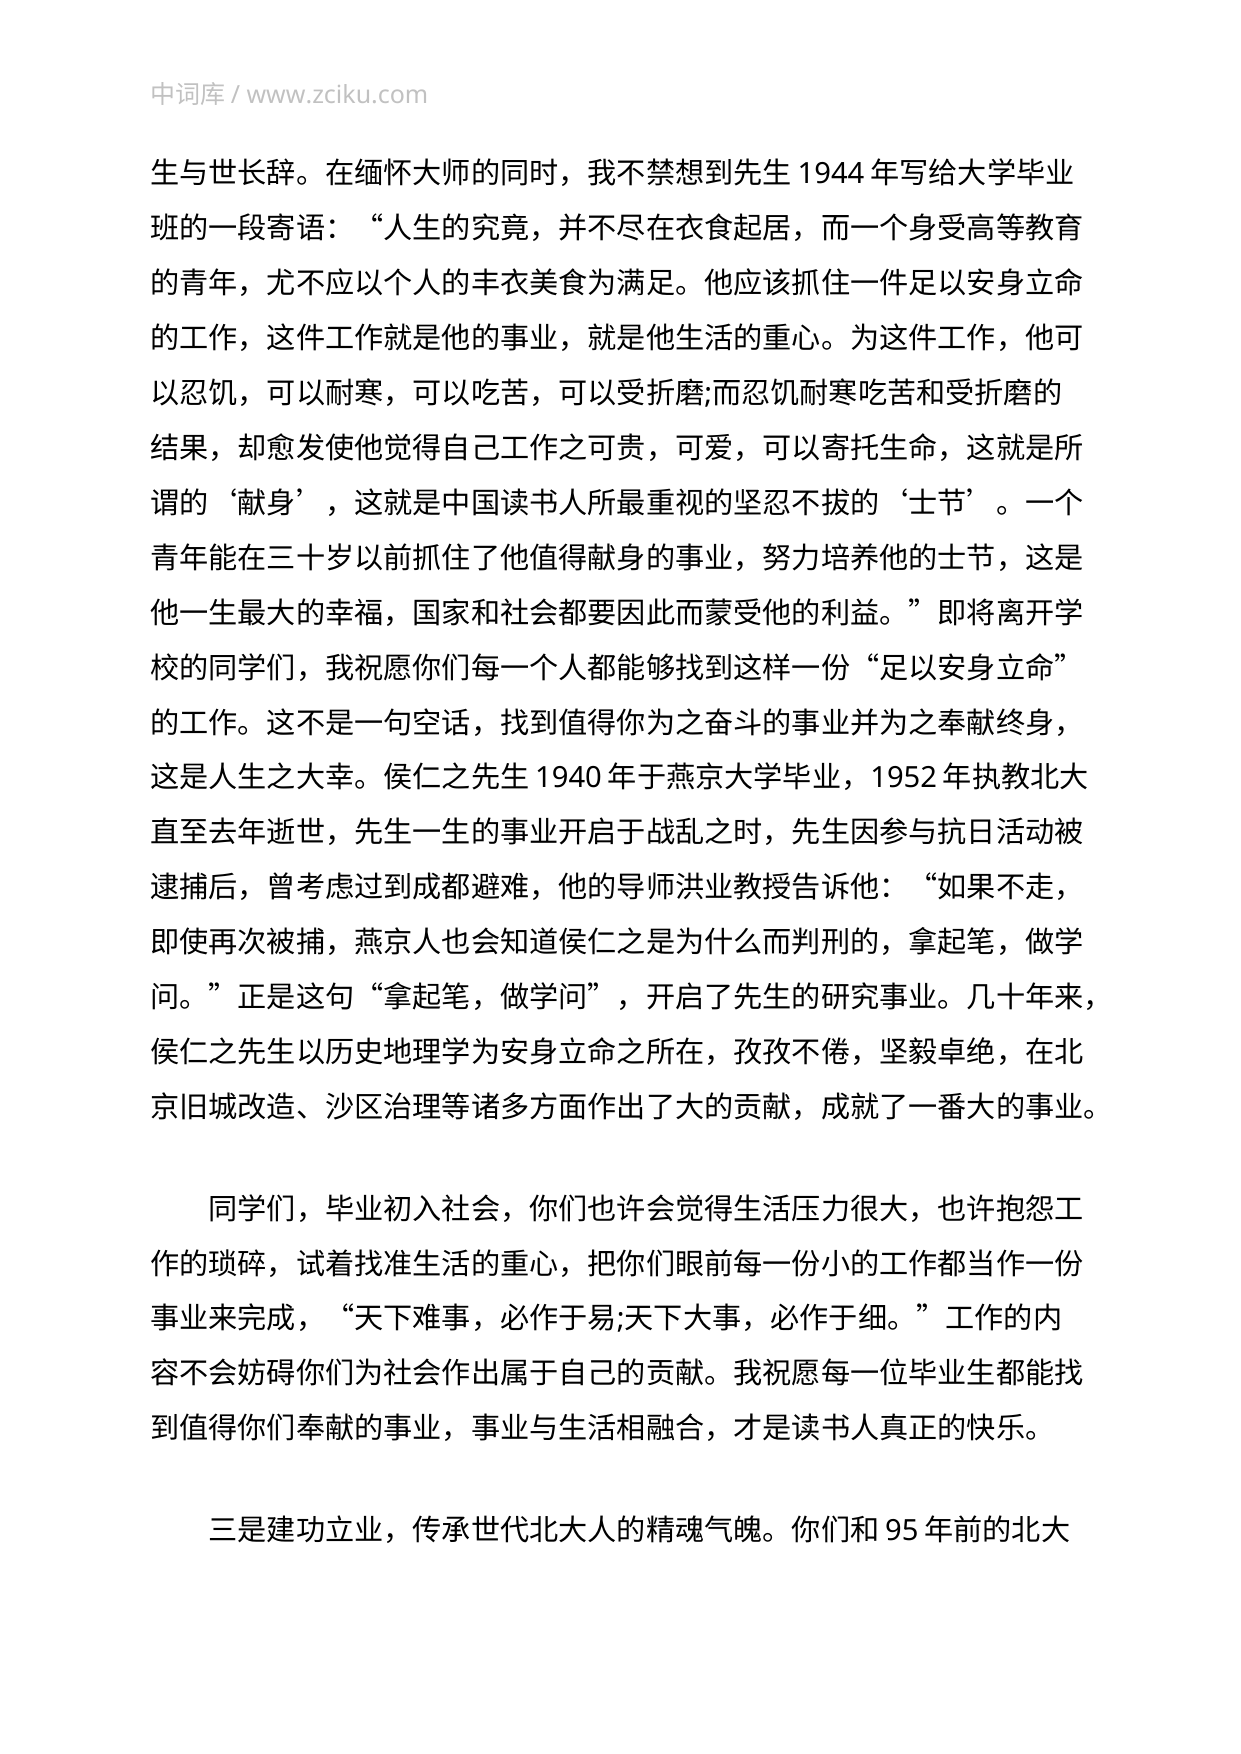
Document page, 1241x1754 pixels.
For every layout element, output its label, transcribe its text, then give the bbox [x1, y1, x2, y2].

text 同学们，毕业初入社会，你们也许会觉得生活压力很大，也许抱怨工作的琐碎，试着找准生活的重心，把你们眼前每一份小的工作都当作一份事业来完成，“天下难事，必作于易;天下大事，必作于细。”工作的内容不会妨碍你们为社会作出属于自己的贡献。我祝愿每一位毕业生都能找到值得你们奉献的事业，事业与生活相融合，才是读书人真正的快乐。 [150, 1185, 1090, 1447]
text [150, 1507, 1090, 1549]
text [150, 150, 1090, 1126]
